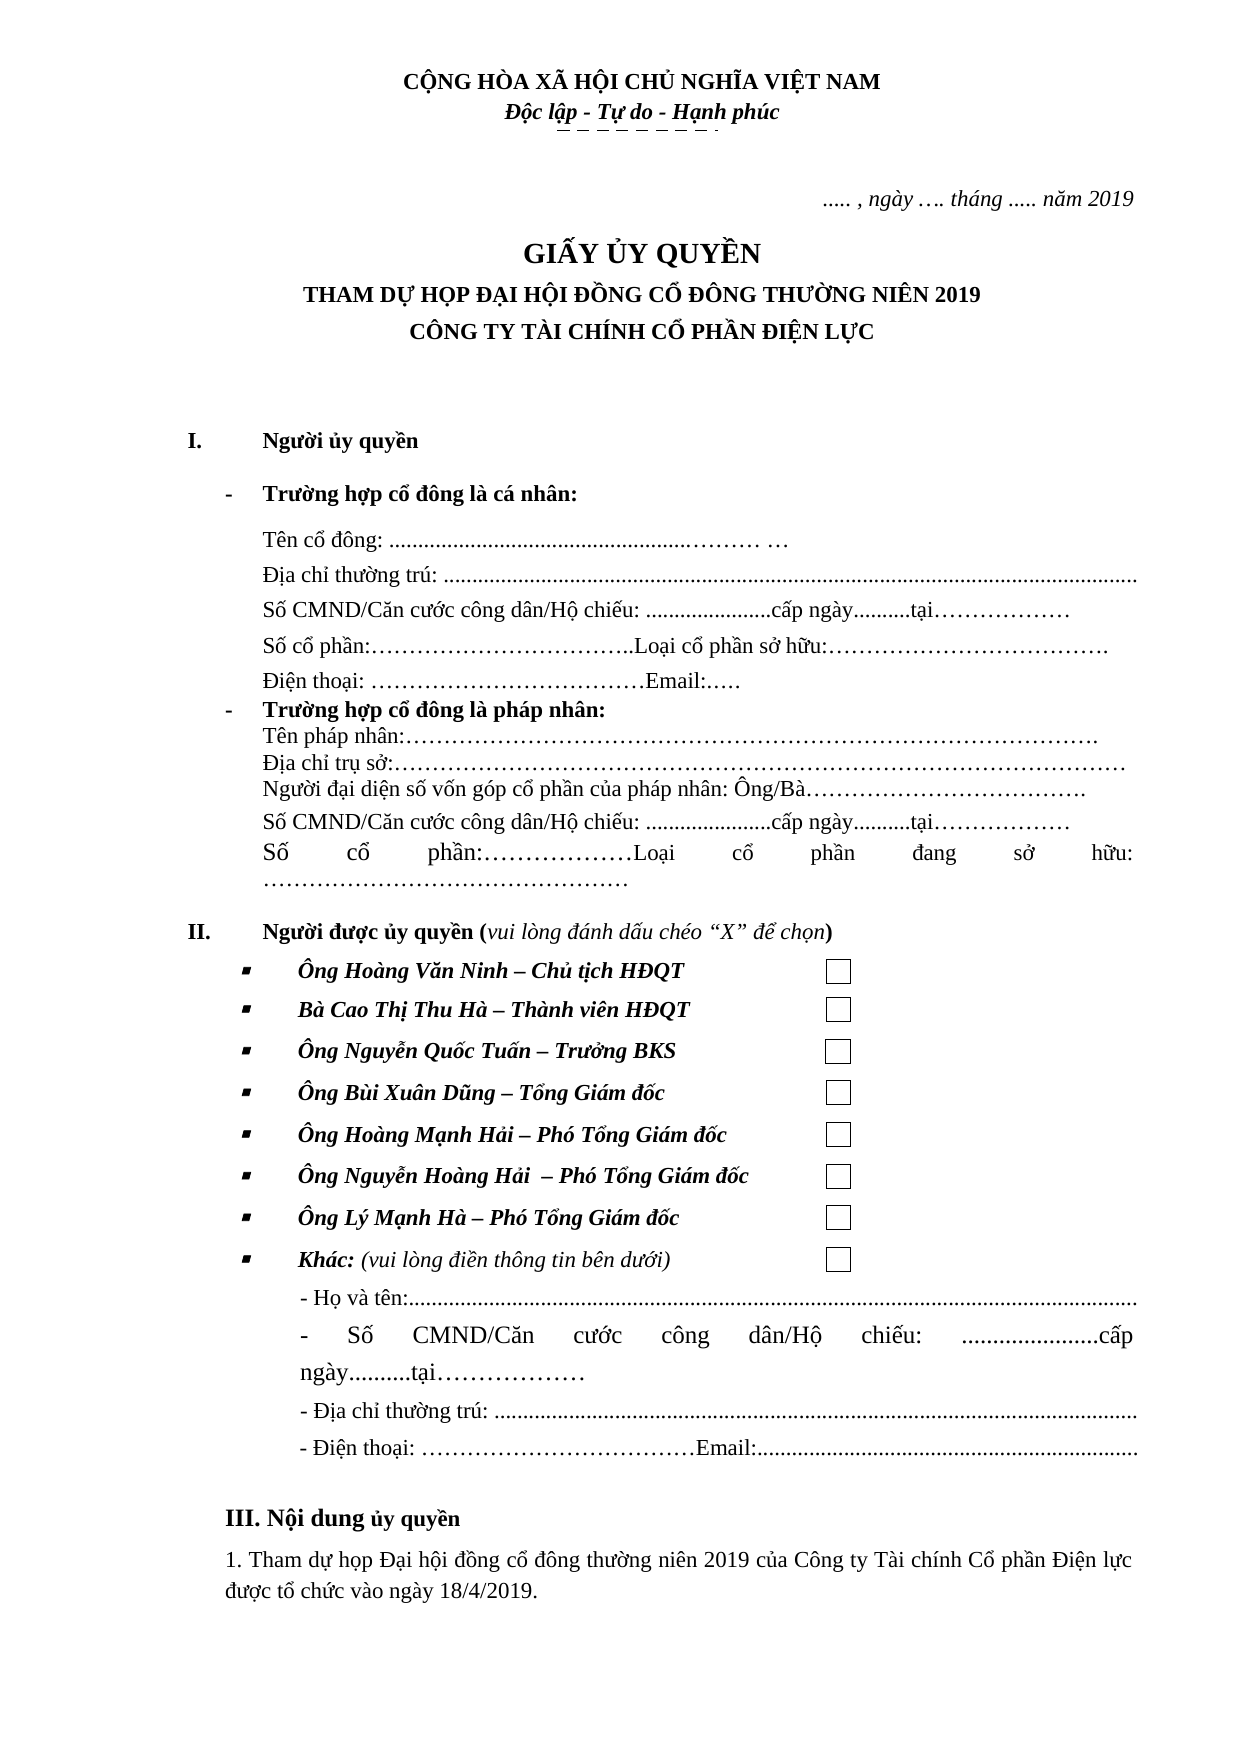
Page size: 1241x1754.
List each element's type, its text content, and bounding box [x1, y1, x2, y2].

list Ông Nguyễn Quốc Tuấn – Trưởng BKS [239, 1026, 1134, 1067]
list Ông Hoàng Văn Ninh – Chủ tịch HĐQT [239, 958, 1134, 984]
list Trường hợp cổ đông là cá nhân: [225, 480, 1134, 506]
list Số CMND/Căn cước công dân/Hộ chiếu: ......................cấp ngày..........tại……………… [262, 801, 1134, 837]
text THAM DỰ HỌP ĐẠI HỘI ĐỒNG CỔ ĐÔNG THƯỜNG NIÊN 2019 [150, 281, 1134, 308]
list - Họ và tên: [300, 1276, 1134, 1313]
list Địa chỉ thường trú: [262, 554, 1134, 589]
list Tên pháp nhân:………………………………………………………………………………. [262, 722, 1134, 748]
list Địa chỉ trụ sở:…………………………………………………………………………………… [262, 748, 1134, 775]
text CÔNG TY TÀI CHÍNH CỔ PHẦN ĐIỆN LỰC [150, 318, 1134, 344]
text ..... , ngày …. tháng ..... năm 2019 [150, 186, 1134, 212]
list Người được ủy quyền (vui lòng đánh dấu chéo “X” để chọn) [187, 918, 1134, 944]
list Ông Bùi Xuân Dũng – Tổng Giám đốc [239, 1067, 1134, 1109]
list - Số CMND/Căn cước công dân/Hộ chiếu: ......................cấp ngày..........tại……………… [300, 1313, 1134, 1388]
list Trường hợp cổ đông là pháp nhân: [225, 696, 1134, 722]
list Người ủy quyền [187, 427, 1134, 453]
text GIẤY ỦY QUYỀN [150, 237, 1134, 270]
list - Điện thoại: ………………………………Email: [299, 1426, 1134, 1463]
list Điện thoại: ………………………………Email: [262, 660, 1134, 696]
list Ông Hoàng Mạnh Hải – Phó Tổng Giám đốc [239, 1109, 1134, 1151]
list Tên cổ đông: ……… … [262, 519, 1134, 554]
list Ông Lý Mạnh Hà – Phó Tổng Giám đốc [239, 1192, 1134, 1234]
list Số cổ phần:……………………………..Loại cổ phần sở hữu:………………………………. [262, 625, 1134, 660]
text Độc lập - Tự do - Hạnh phúc [150, 98, 1134, 124]
list Ông Nguyễn Hoàng Hải – Phó Tổng Giám đốc [239, 1151, 1134, 1192]
text CỘNG HÒA XÃ HỘI CHỦ NGHĨA VIỆT NAM [150, 68, 1134, 94]
list - Địa chỉ thường trú: [300, 1388, 1134, 1426]
list Người đại diện số vốn góp cổ phần của pháp nhân: Ông/Bà………………………………. [262, 775, 1134, 801]
list Khác: (vui lòng điền thông tin bên dưới) [239, 1234, 1134, 1276]
list Bà Cao Thị Thu Hà – Thành viên HĐQT [239, 984, 1134, 1026]
list Số cổ phần:………………Loại cổ phần đang sở hữu:………………………………………… [262, 837, 1134, 892]
list 1. Tham dự họp Đại hội đồng cổ đông thường niên 2019 của Công ty Tài chính Cổ phần Điện lực được tổ chức vào ngày 18/4/2019. [225, 1546, 1134, 1604]
list III. Nội dung ủy quyền [225, 1503, 1134, 1531]
list Số CMND/Căn cước công dân/Hộ chiếu: ......................cấp ngày..........tại……………… [262, 589, 1134, 625]
